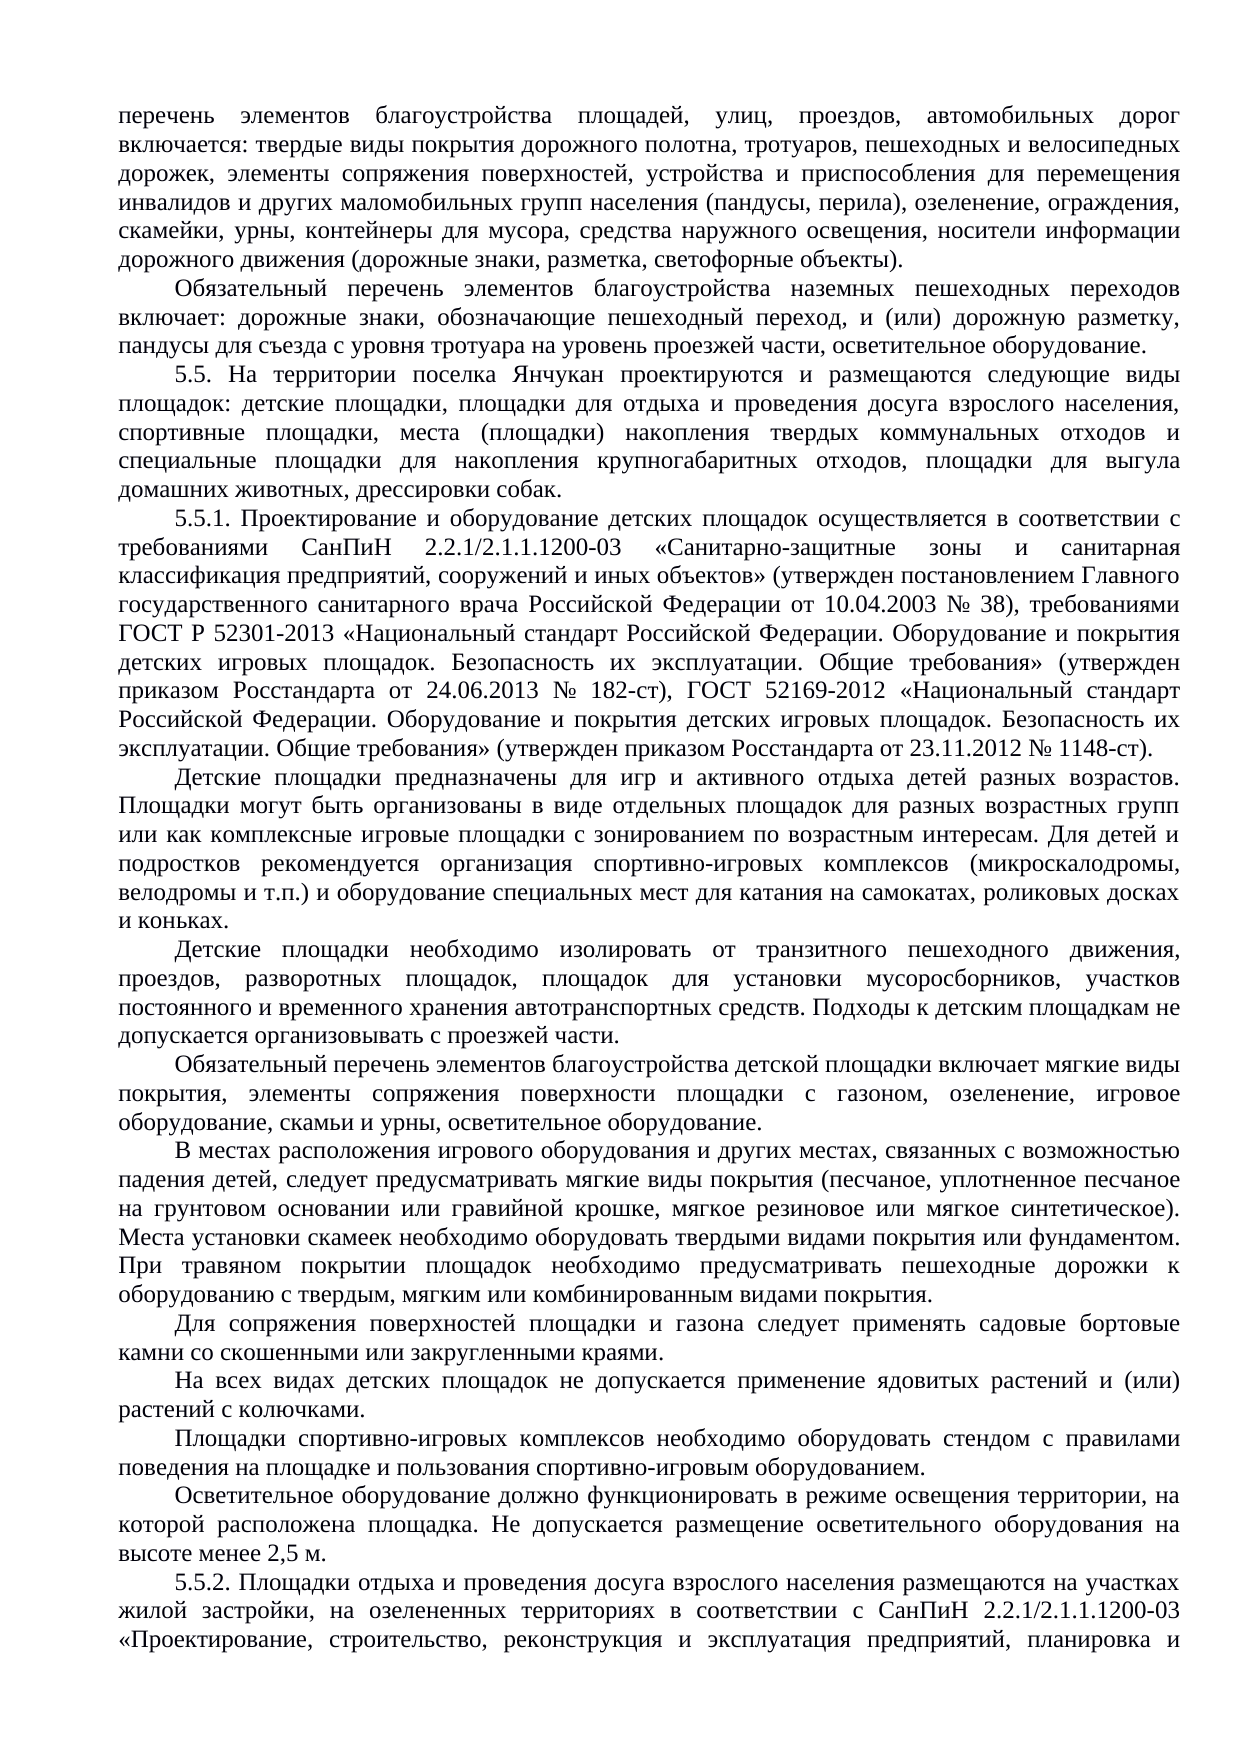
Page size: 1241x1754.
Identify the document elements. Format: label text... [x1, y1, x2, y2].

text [118, 100, 1181, 273]
text Площадки спортивно-игровых комплексов необходимо оборудовать стендом с правилами поведения на площадке и пользования спортивно-игровым оборудованием. [118, 1423, 1181, 1480]
text Для сопряжения поверхностей площадки и газона следует применять садовые бортовые камни со скошенными или закругленными краями. [118, 1308, 1181, 1365]
text На всех видах детских площадок не допускается применение ядовитых растений и (или) растений с колючками. [118, 1365, 1181, 1423]
text Обязательный перечень элементов благоустройства детской площадки включает мягкие виды покрытия, элементы сопряжения поверхности площадки с газоном, озеленение, игровое оборудование, скамьи и урны, осветительное оборудование. [118, 1049, 1181, 1135]
text Обязательный перечень элементов благоустройства наземных пешеходных переходов включает: дорожные знаки, обозначающие пешеходный переход, и (или) дорожную разметку, пандусы для съезда с уровня тротуара на уровень проезжей части, осветительное оборудование. [118, 273, 1181, 359]
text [118, 1567, 1181, 1653]
text Осветительное оборудование должно функционировать в режиме освещения территории, на которой расположена площадка. Не допускается размещение осветительного оборудования на высоте менее 2,5 м. [118, 1480, 1181, 1567]
text Детские площадки необходимо изолировать от транзитного пешеходного движения, проездов, разворотных площадок, площадок для установки мусоросборников, участков постоянного и временного хранения автотранспортных средств. Подходы к детским площадкам не допускается организовывать с проезжей части. [118, 934, 1181, 1049]
text 5.5.1. Проектирование и оборудование детских площадок осуществляется в соответствии с требованиями СанПиН 2.2.1/2.1.1.1200-03 «Санитарно-защитные зоны и санитарная классификация предприятий, сооружений и иных объектов» (утвержден постановлением Главного государственного санитарного врача Российской Федерации от 10.04.2003 № 38), требованиями ГОСТ Р 52301-2013 «Национальный стандарт Российской Федерации. Оборудование и покрытия детских игровых площадок. Безопасность их эксплуатации. Общие требования» (утвержден приказом Росстандарта от 24.06.2013 № 182-ст), ГОСТ 52169-2012 «Национальный стандарт Российской Федерации. Оборудование и покрытия детских игровых площадок. Безопасность их эксплуатации. Общие требования» (утвержден приказом Росстандарта от 23.11.2012 № 1148-ст). [118, 503, 1181, 762]
text 5.5. На территории поселка Янчукан проектируются и размещаются следующие виды площадок: детские площадки, площадки для отдыха и проведения досуга взрослого населения, спортивные площадки, места (площадки) накопления твердых коммунальных отходов и специальные площадки для накопления крупногабаритных отходов, площадки для выгула домашних животных, дрессировки собак. [118, 359, 1181, 503]
text Детские площадки предназначены для игр и активного отдыха детей разных возрастов. Площадки могут быть организованы в виде отдельных площадок для разных возрастных групп или как комплексные игровые площадки с зонированием по возрастным интересам. Для детей и подростков рекомендуется организация спортивно-игровых комплексов (микроскалодромы, велодромы и т.п.) и оборудование специальных мест для катания на самокатах, роликовых досках и коньках. [118, 762, 1181, 934]
text В местах расположения игрового оборудования и других местах, связанных с возможностью падения детей, следует предусматривать мягкие виды покрытия (песчаное, уплотненное песчаное на грунтовом основании или гравийной крошке, мягкое резиновое или мягкое синтетическое). Места установки скамеек необходимо оборудовать твердыми видами покрытия или фундаментом. При травяном покрытии площадок необходимо предусматривать пешеходные дорожки к оборудованию с твердым, мягким или комбинированным видами покрытия. [118, 1135, 1181, 1308]
